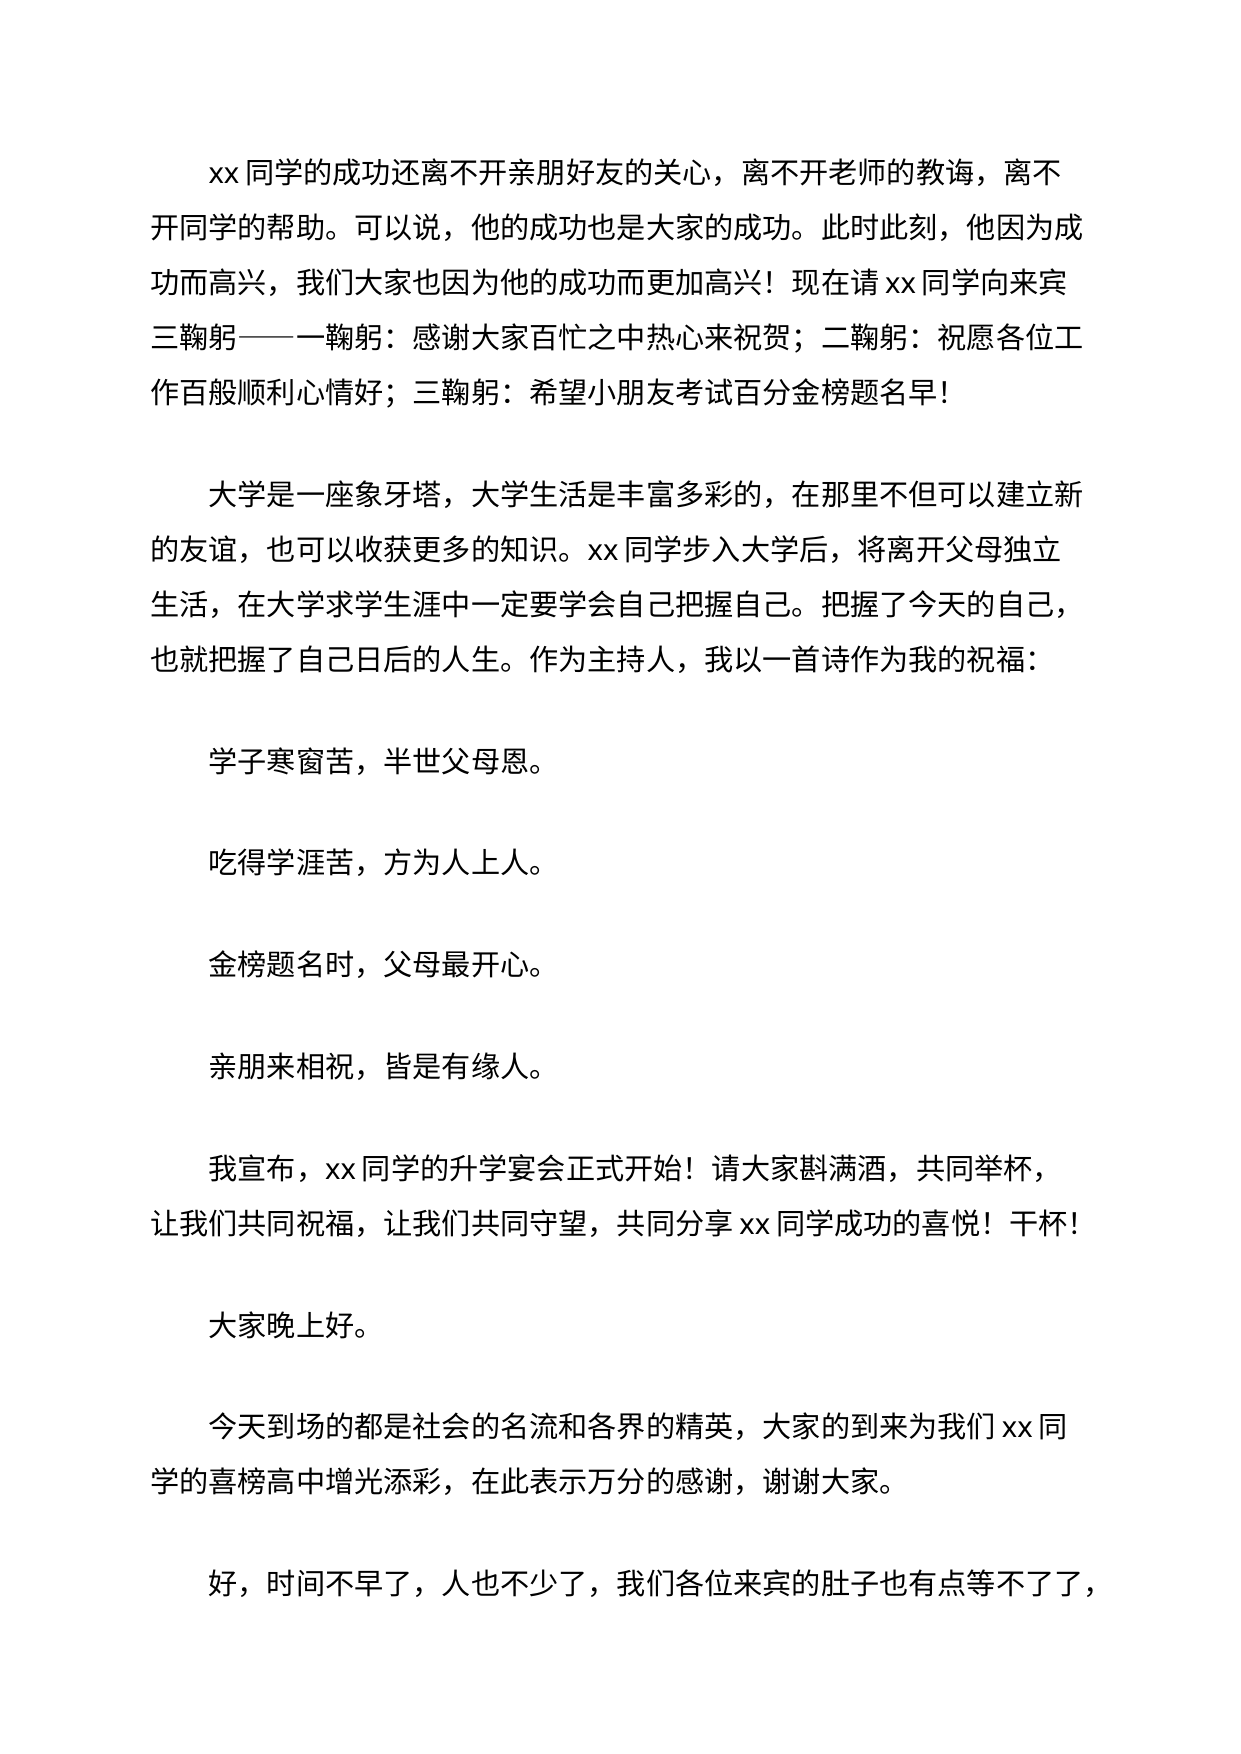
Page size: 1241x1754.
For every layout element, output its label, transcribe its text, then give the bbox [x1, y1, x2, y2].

text 我宣布，xx同学的升学宴会正式开始！请大家斟满酒，共同举杯，让我们共同祝福，让我们共同守望，共同分享xx同学成功的喜悦！干杯！ [150, 1145, 1090, 1243]
text 学子寒窗苦，半世父母恩。 [150, 738, 1090, 780]
text 今天到场的都是社会的名流和各界的精英，大家的到来为我们xx同学的喜榜高中增光添彩，在此表示万分的感谢，谢谢大家。 [150, 1404, 1090, 1501]
text 大家晚上好。 [150, 1302, 1090, 1344]
text 大学是一座象牙塔，大学生活是丰富多彩的，在那里不但可以建立新的友谊，也可以收获更多的知识。xx同学步入大学后，将离开父母独立生活，在大学求学生涯中一定要学会自己把握自己。把握了今天的自己，也就把握了自己日后的人生。作为主持人，我以一首诗作为我的祝福： [150, 472, 1090, 679]
text 吃得学涯苦，方为人上人。 [150, 840, 1090, 882]
text xx同学的成功还离不开亲朋好友的关心，离不开老师的教诲，离不开同学的帮助。可以说，他的成功也是大家的成功。此时此刻，他因为成功而高兴，我们大家也因为他的成功而更加高兴！现在请xx同学向来宾三鞠躬——一鞠躬：感谢大家百忙之中热心来祝贺；二鞠躬：祝愿各位工作百般顺利心情好；三鞠躬：希望小朋友考试百分金榜题名早！ [150, 150, 1090, 412]
text 亲朋来相祝，皆是有缘人。 [150, 1043, 1090, 1086]
text 金榜题名时，父母最开心。 [150, 942, 1090, 984]
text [150, 1561, 1090, 1603]
